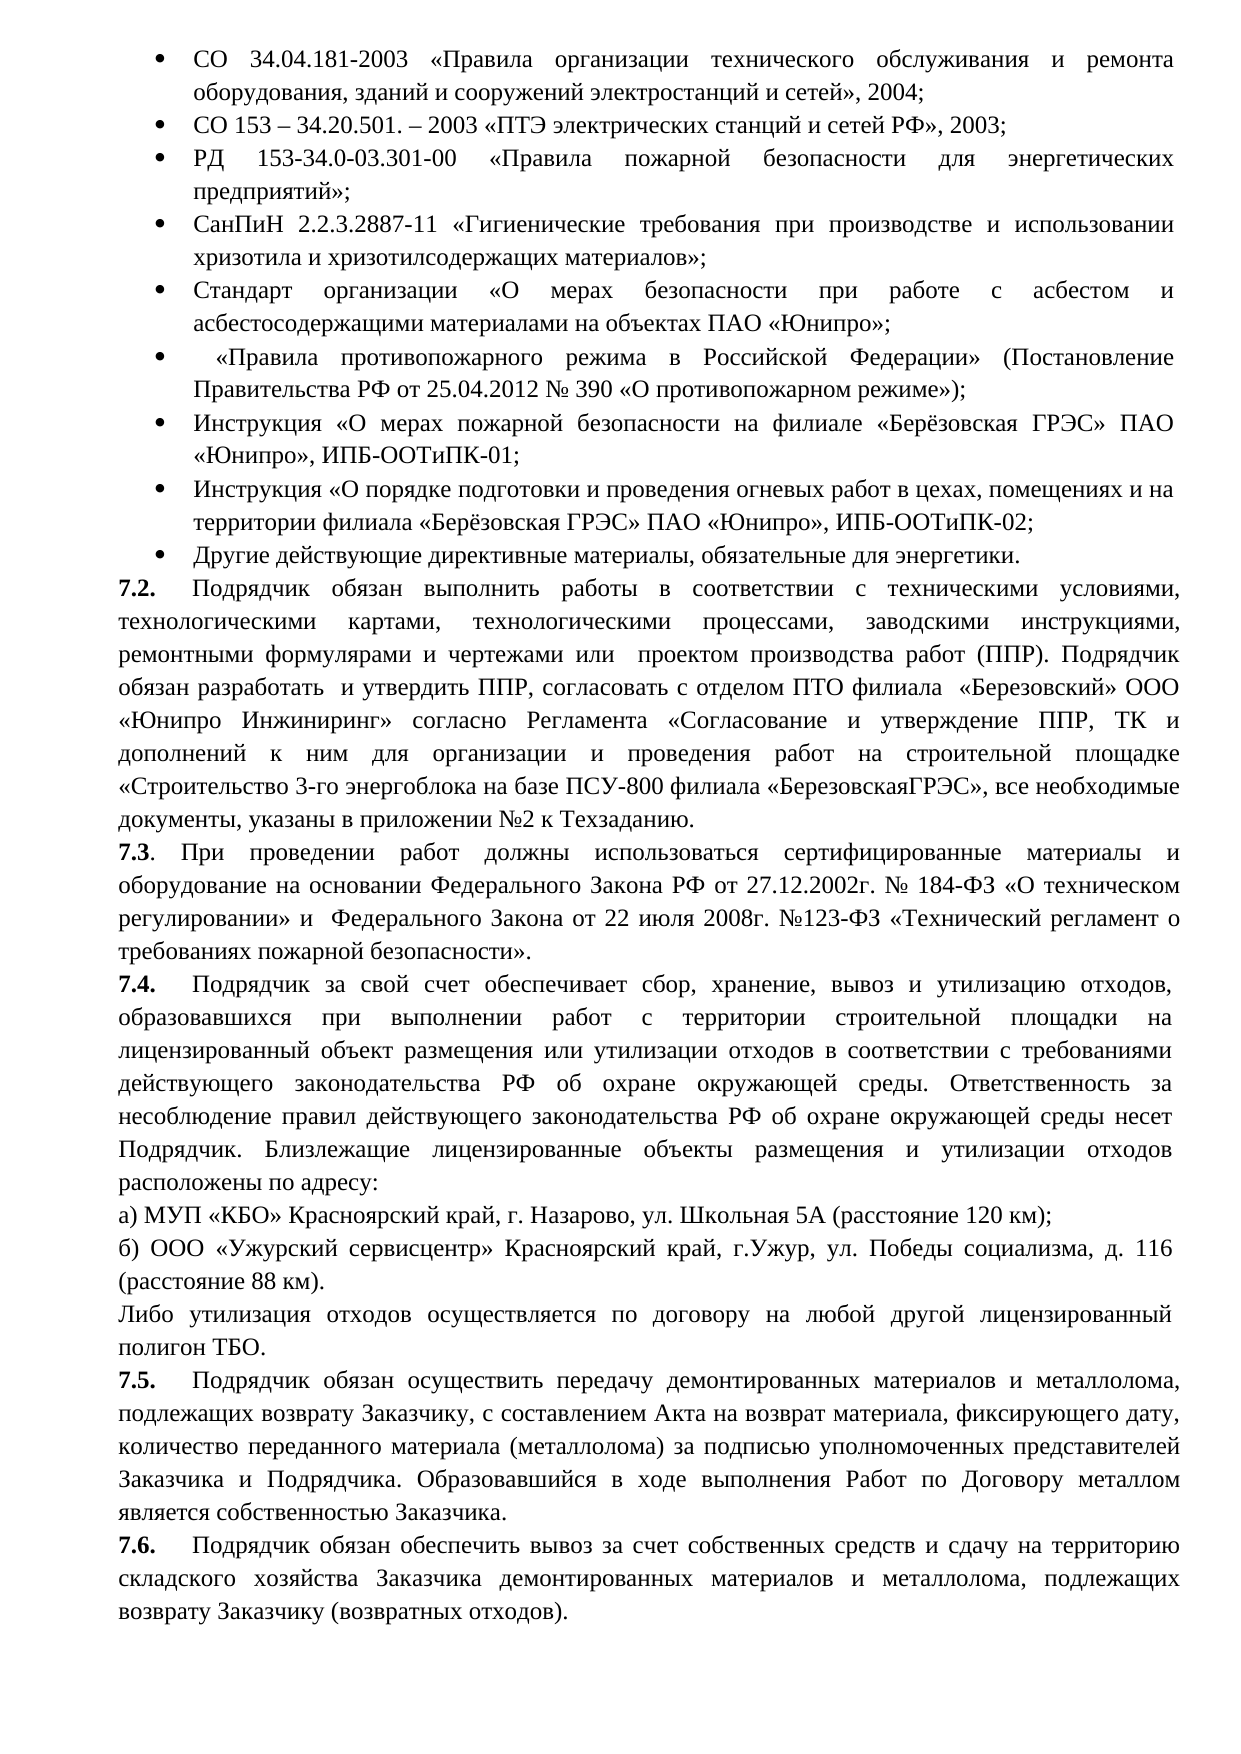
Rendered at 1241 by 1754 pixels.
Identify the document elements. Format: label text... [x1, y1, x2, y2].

text а) МУП «КБО» Красноярский край, г. Назарово, ул. Школьная 5А (расстояние 120 км); [118, 1200, 1173, 1229]
list Инструкция «О порядке подготовки и проведения огневых работ в цехах, помещениях и на территории филиала «Берёзовская ГРЭС» ПАО «Юнипро», ИПБ-ООТиПК-02; [156, 474, 1175, 535]
list СО 153 – 34.20.501. – 2003 «ПТЭ электрических станций и сетей РФ», 2003; [156, 110, 1175, 139]
list «Правила противопожарного режима в Российской Федерации» (Постановление Правительства РФ от 25.04.2012 № 390 «О противопожарном режиме»); [156, 342, 1175, 403]
text Либо утилизация отходов осуществляется по договору на любой другой лицензированный полигон ТБО. [118, 1299, 1173, 1361]
list Подрядчик обязан осуществить передачу демонтированных материалов и металлолома, подлежащих возврату Заказчику, с составлением Акта на возврат материала, фиксирующего дату, количество переданного материала (металлолома) за подписью уполномоченных представителей Заказчика и Подрядчика. Образовавшийся в ходе выполнения Работ по Договору металлом является собственностью Заказчика. [118, 1365, 1181, 1526]
list Подрядчик обязан обеспечить вывоз за счет собственных средств и сдачу на территорию складского хозяйства Заказчика демонтированных материалов и металлолома, подлежащих возврату Заказчику (возвратных отходов). [118, 1530, 1181, 1625]
text 7.3. При проведении работ должны использоваться сертифицированные материалы и оборудование на основании Федерального Закона РФ от 27.12.2002г. № 184-ФЗ «О техническом регулировании» и Федерального Закона от 22 июля 2008г. №123-ФЗ «Технический регламент о требованиях пожарной безопасности». [118, 837, 1181, 965]
list СанПиН 2.2.3.2887-11 «Гигиенические требования при производстве и использовании хризотила и хризотилсодержащих материалов»; [156, 209, 1175, 271]
list Подрядчик обязан выполнить работы в соответствии с техническими условиями, технологическими картами, технологическими процессами, заводскими инструкциями, ремонтными формулярами и чертежами или проектом производства работ (ППР). Подрядчик обязан разработать и утвердить ППР, согласовать с отделом ПТО филиала «Березовский» ООО «Юнипро Инжиниринг» согласно Регламента «Согласование и утверждение ППР, ТК и дополнений к ним для организации и проведения работ на строительной площадке «Строительство 3-го энергоблока на базе ПСУ-800 филиала «БерезовскаяГРЭС», все необходимые документы, указаны в приложении №2 к Техзаданию. [118, 573, 1181, 833]
list РД 153-34.0-03.301-00 «Правила пожарной безопасности для энергетических предприятий»; [156, 143, 1175, 205]
text б) ООО «Ужурский сервисцентр» Красноярский край, г.Ужур, ул. Победы социализма, д. 116 (расстояние 88 км). [118, 1233, 1173, 1295]
list Другие действующие директивные материалы, обязательные для энергетики. [156, 540, 1175, 568]
list Стандарт организации «О мерах безопасности при работе с асбестом и асбестосодержащими материалами на объектах ПАО «Юнипро»; [156, 276, 1175, 337]
list СО 34.04.181-2003 «Правила организации технического обслуживания и ремонта оборудования, зданий и сооружений электростанций и сетей», 2004; [156, 44, 1175, 106]
list Подрядчик за свой счет обеспечивает сбор, хранение, вывоз и утилизацию отходов, образовавшихся при выполнении работ с территории строительной площадки на лицензированный объект размещения или утилизации отходов в соответствии с требованиями действующего законодательства РФ об охране окружающей среды. Ответственность за несоблюдение правил действующего законодательства РФ об охране окружающей среды несет Подрядчик. Близлежащие лицензированные объекты размещения и утилизации отходов расположены по адресу: [118, 969, 1173, 1196]
list Инструкция «О мерах пожарной безопасности на филиале «Берёзовская ГРЭС» ПАО «Юнипро», ИПБ-ООТиПК-01; [156, 408, 1175, 469]
